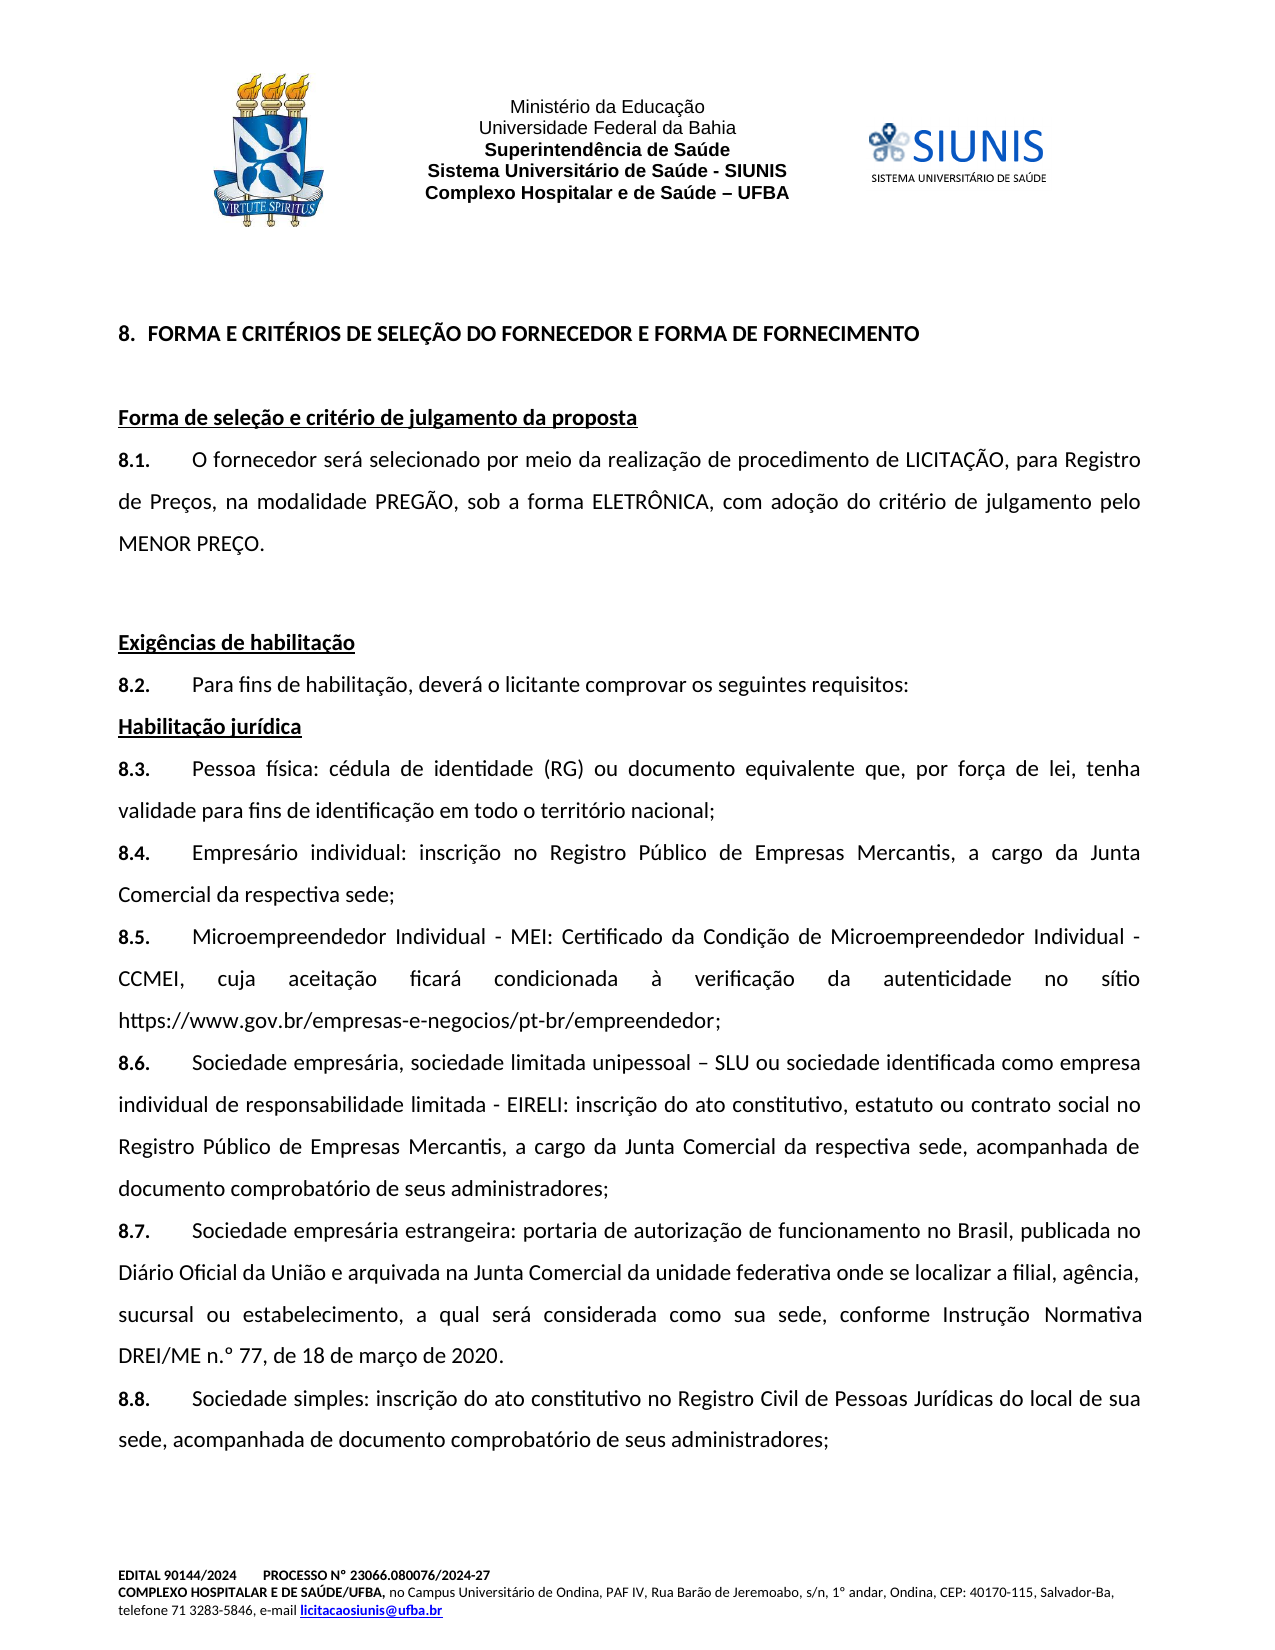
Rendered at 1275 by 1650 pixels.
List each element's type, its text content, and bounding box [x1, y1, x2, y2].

list Microempreendedor Individual - MEI: Certificado da Condição de Microempreendedor Individual - CCMEI, cuja aceitação ficará condicionada à verificação da autenticidade no sítio https://www.gov.br/empresas-e-negocios/pt-br/empreendedor; [118, 922, 1142, 1034]
list Empresário individual: inscrição no Registro Público de Empresas Mercantis, a cargo da Junta Comercial da respectiva sede; [118, 838, 1142, 908]
list Sociedade empresária estrangeira: portaria de autorização de funcionamento no Brasil, publicada no Diário Oficial da União e arquivada na Junta Comercial da unidade federativa onde se localizar a filial, agência, sucursal ou estabelecimento, a qual será considerada como sua sede, conforme Instrução Normativa DREI/ME n.º 77, de 18 de março de 2020. [118, 1216, 1142, 1370]
list Pessoa física: cédula de identidade (RG) ou documento equivalente que, por força de lei, tenha validade para fins de identificação em todo o território nacional; [118, 754, 1142, 824]
list Sociedade empresária, sociedade limitada unipessoal – SLU ou sociedade identificada como empresa individual de responsabilidade limitada - EIRELI: inscrição do ato constitutivo, estatuto ou contrato social no Registro Público de Empresas Mercantis, a cargo da Junta Comercial da respectiva sede, acompanhada de documento comprobatório de seus administradores; [118, 1048, 1142, 1202]
picture [866, 117, 1052, 191]
list FORMA E CRITÉRIOS DE SELEÇÃO DO FORNECEDOR E FORMA DE FORNECIMENTO [118, 319, 1142, 347]
list Sociedade simples: inscrição do ato constitutivo no Registro Civil de Pessoas Jurídicas do local de sua sede, acompanhada de documento comprobatório de seus administradores; [118, 1384, 1142, 1454]
text Habilitação jurídica [118, 712, 1157, 740]
list O fornecedor será selecionado por meio da realização de procedimento de LICITAÇÃO, para Registro de Preços, na modalidade PREGÃO, sob a forma ELETRÔNICA, com adoção do critério de julgamento pelo MENOR PREÇO. [118, 445, 1142, 557]
list Para fins de habilitação, deverá o licitante comprovar os seguintes requisitos: [118, 670, 1142, 698]
picture [213, 73, 324, 227]
text Exigências de habilitação [118, 628, 1157, 656]
text Forma de seleção e critério de julgamento da proposta [118, 403, 1157, 431]
